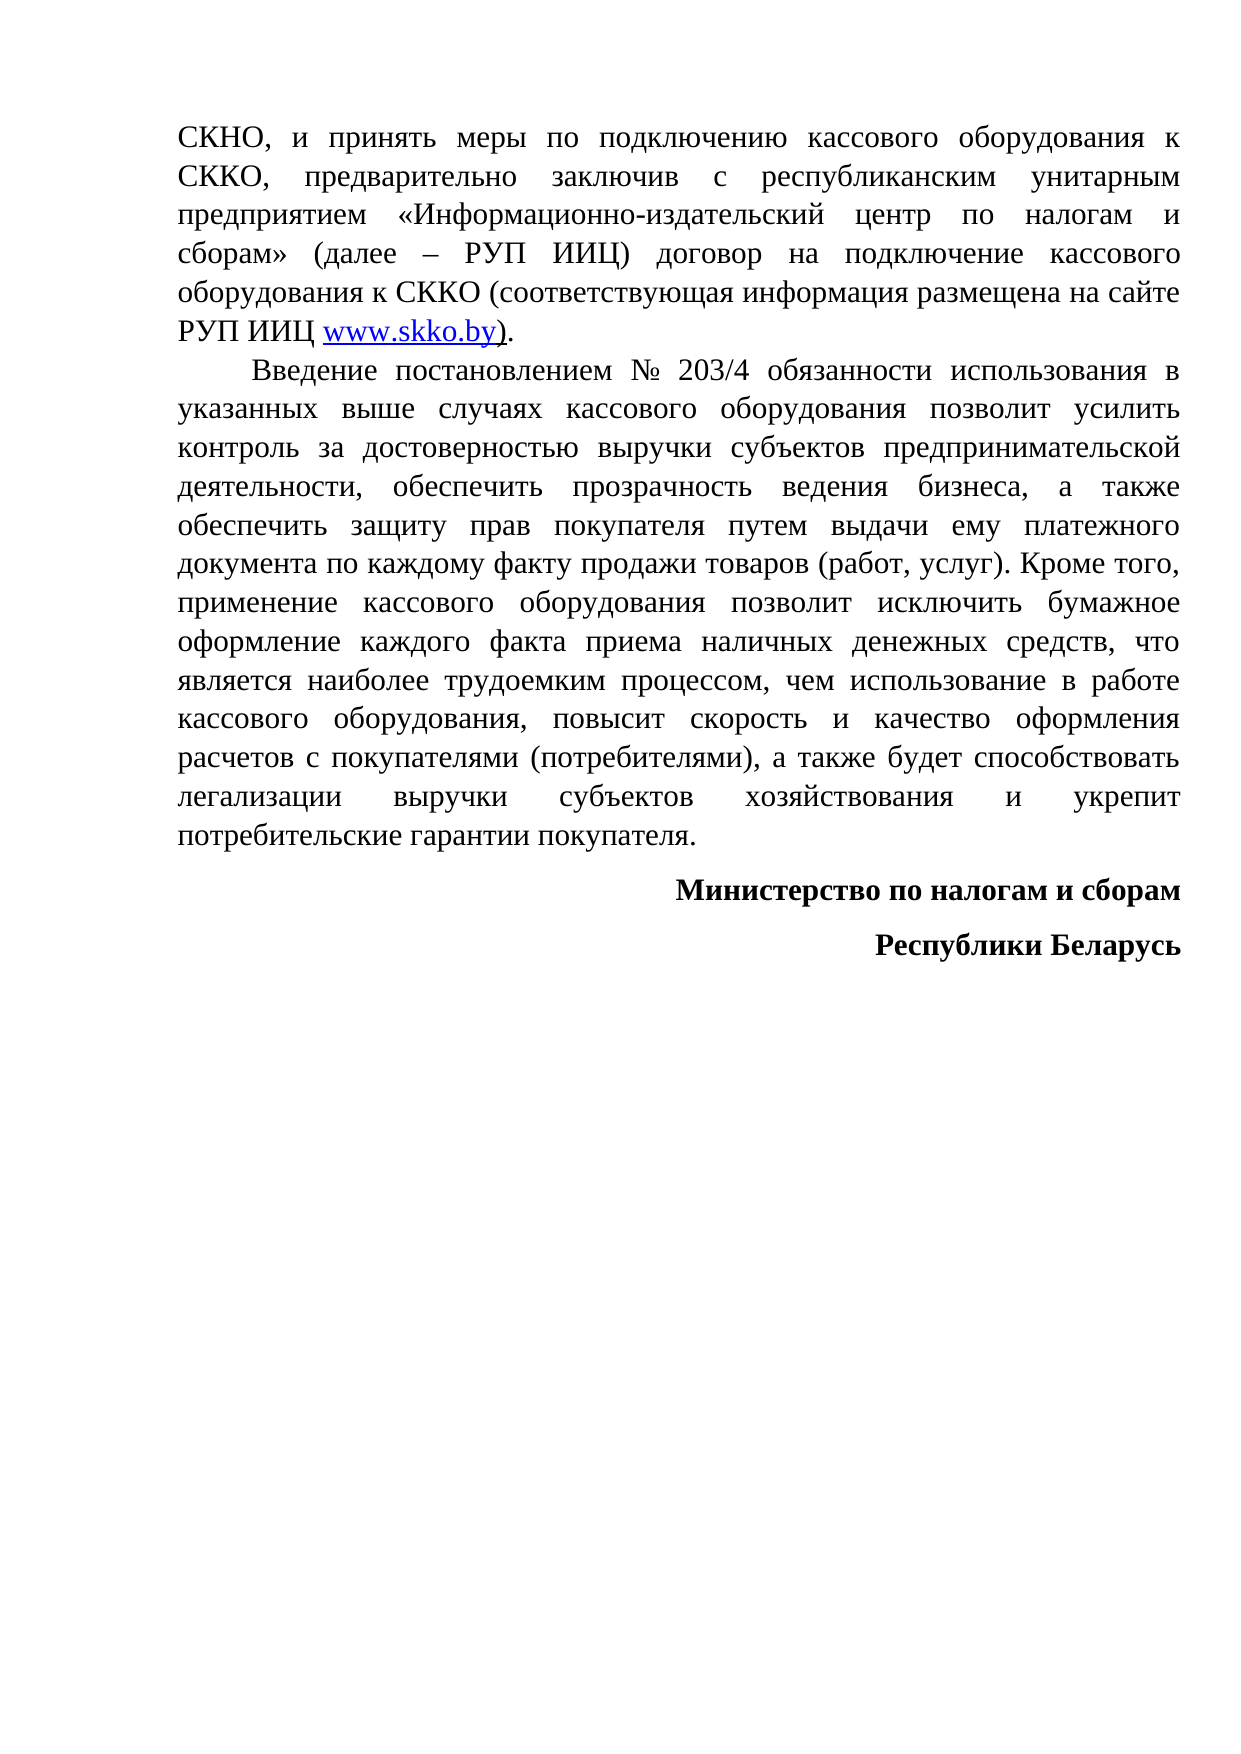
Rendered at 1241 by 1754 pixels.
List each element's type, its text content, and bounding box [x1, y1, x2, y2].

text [177, 118, 1181, 348]
text Введение постановлением № 203/4 обязанности использования в указанных выше случаях кассового оборудования позволит усилить контроль за достоверностью выручки субъектов предпринимательской деятельности, обеспечить прозрачность ведения бизнеса, а также обеспечить защиту прав покупателя путем выдачи ему платежного документа по каждому факту продажи товаров (работ, услуг). Кроме того, применение кассового оборудования позволит исключить бумажное оформление каждого факта приема наличных денежных средств, что является наиболее трудоемким процессом, чем использование в работе кассового оборудования, повысит скорость и качество оформления расчетов с покупателями (потребителями), а также будет способствовать легализации выручки субъектов хозяйствования и укрепит потребительские гарантии покупателя. [177, 351, 1181, 852]
text Министерство по налогам и сборам [177, 871, 1181, 907]
text Республики Беларусь [177, 927, 1181, 962]
